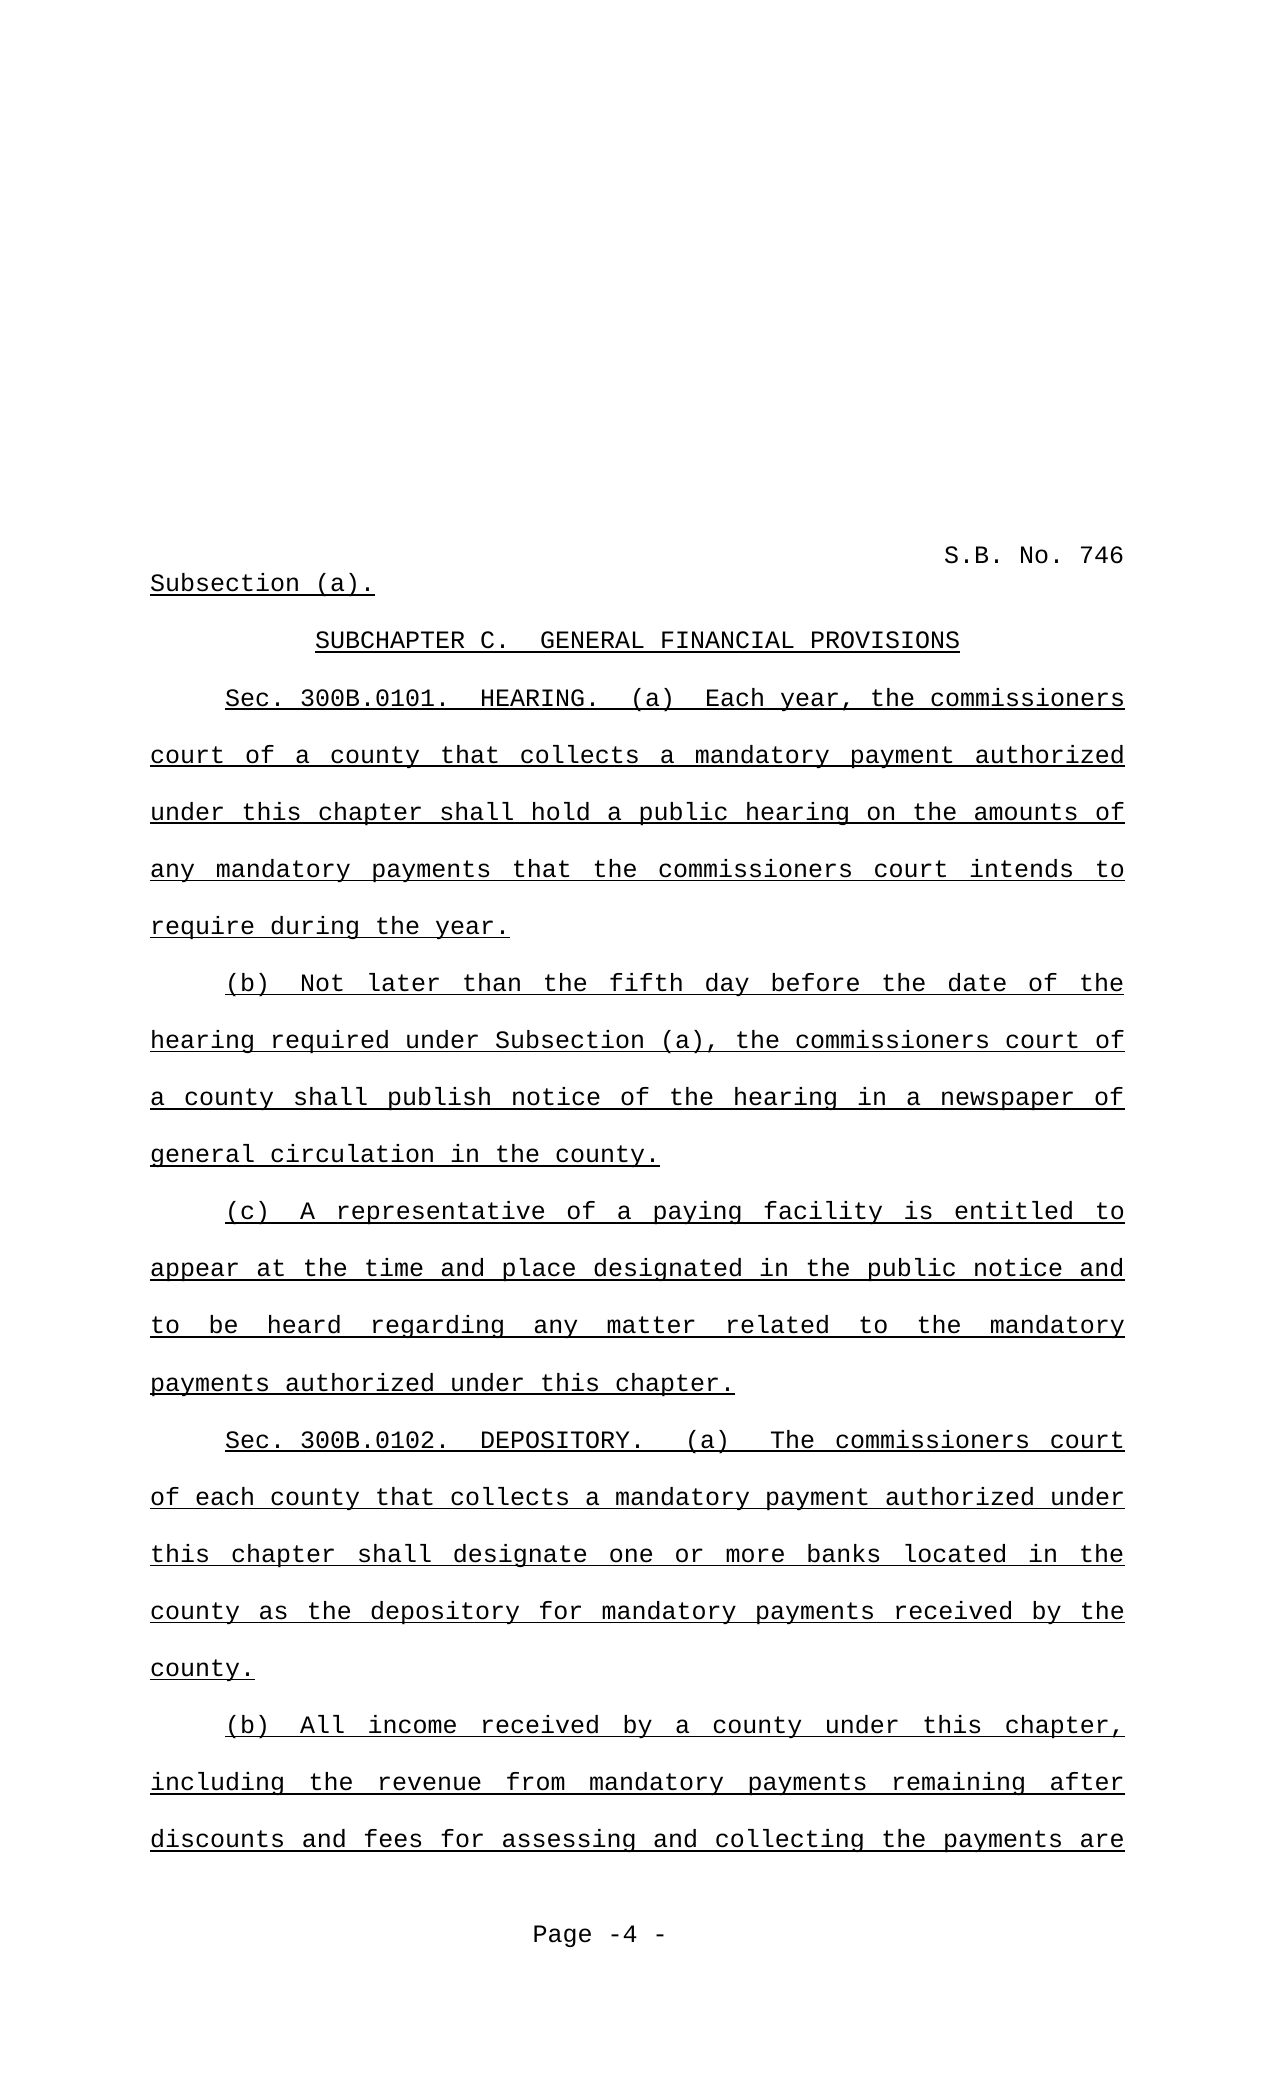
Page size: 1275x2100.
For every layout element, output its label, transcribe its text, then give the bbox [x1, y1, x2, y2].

text (b) Not later than the fifth day before the date of the hearing required under Subsection (a), the commissioners court of a county shall publish notice of the hearing in a newspaper of general circulation in the county. [150, 1052, 1125, 1108]
text (c) A representative of a paying facility is entitled to appear at the time and place designated in the public notice and to be heard regarding any matter related to the mandatory payments authorized under this chapter. [150, 1199, 1125, 1279]
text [150, 1795, 1125, 1850]
text (c) A representative of a paying facility is entitled to appear at the time and place designated in the public notice and to be heard regarding any matter related to the mandatory payments authorized under this chapter. [150, 1281, 1125, 1336]
text Sec. 300B.0102. DEPOSITORY. (a) The commissioners court of each county that collects a mandatory payment authorized under this chapter shall designate one or more banks located in the county as the depository for mandatory payments received by the county. [150, 1623, 1125, 1684]
text (c) A representative of a paying facility is entitled to appear at the time and place designated in the public notice and to be heard regarding any matter related to the mandatory payments authorized under this chapter. [150, 1338, 1125, 1398]
text Sec. 300B.0102. DEPOSITORY. (a) The commissioners court of each county that collects a mandatory payment authorized under this chapter shall designate one or more banks located in the county as the depository for mandatory payments received by the county. [150, 1509, 1125, 1565]
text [150, 571, 1125, 599]
text Sec. 300B.0102. DEPOSITORY. (a) The commissioners court of each county that collects a mandatory payment authorized under this chapter shall designate one or more banks located in the county as the depository for mandatory payments received by the county. [150, 1566, 1125, 1622]
text Sec. 300B.0102. DEPOSITORY. (a) The commissioners court of each county that collects a mandatory payment authorized under this chapter shall designate one or more banks located in the county as the depository for mandatory payments received by the county. [150, 1427, 1125, 1508]
text Sec. 300B.0101. HEARING. (a) Each year, the commissioners court of a county that collects a mandatory payment authorized under this chapter shall hold a public hearing on the amounts of any mandatory payments that the commissioners court intends to require during the year. [150, 767, 1125, 822]
text Sec. 300B.0101. HEARING. (a) Each year, the commissioners court of a county that collects a mandatory payment authorized under this chapter shall hold a public hearing on the amounts of any mandatory payments that the commissioners court intends to require during the year. [150, 685, 1125, 765]
text (b) Not later than the fifth day before the date of the hearing required under Subsection (a), the commissioners court of a county shall publish notice of the hearing in a newspaper of general circulation in the county. [150, 1110, 1125, 1170]
text Sec. 300B.0101. HEARING. (a) Each year, the commissioners court of a county that collects a mandatory payment authorized under this chapter shall hold a public hearing on the amounts of any mandatory payments that the commissioners court intends to require during the year. [150, 881, 1125, 942]
text SUBCHAPTER C. GENERAL FINANCIAL PROVISIONS [150, 628, 1125, 656]
text (b) Not later than the fifth day before the date of the hearing required under Subsection (a), the commissioners court of a county shall publish notice of the hearing in a newspaper of general circulation in the county. [150, 970, 1125, 1051]
text Sec. 300B.0101. HEARING. (a) Each year, the commissioners court of a county that collects a mandatory payment authorized under this chapter shall hold a public hearing on the amounts of any mandatory payments that the commissioners court intends to require during the year. [150, 824, 1125, 880]
